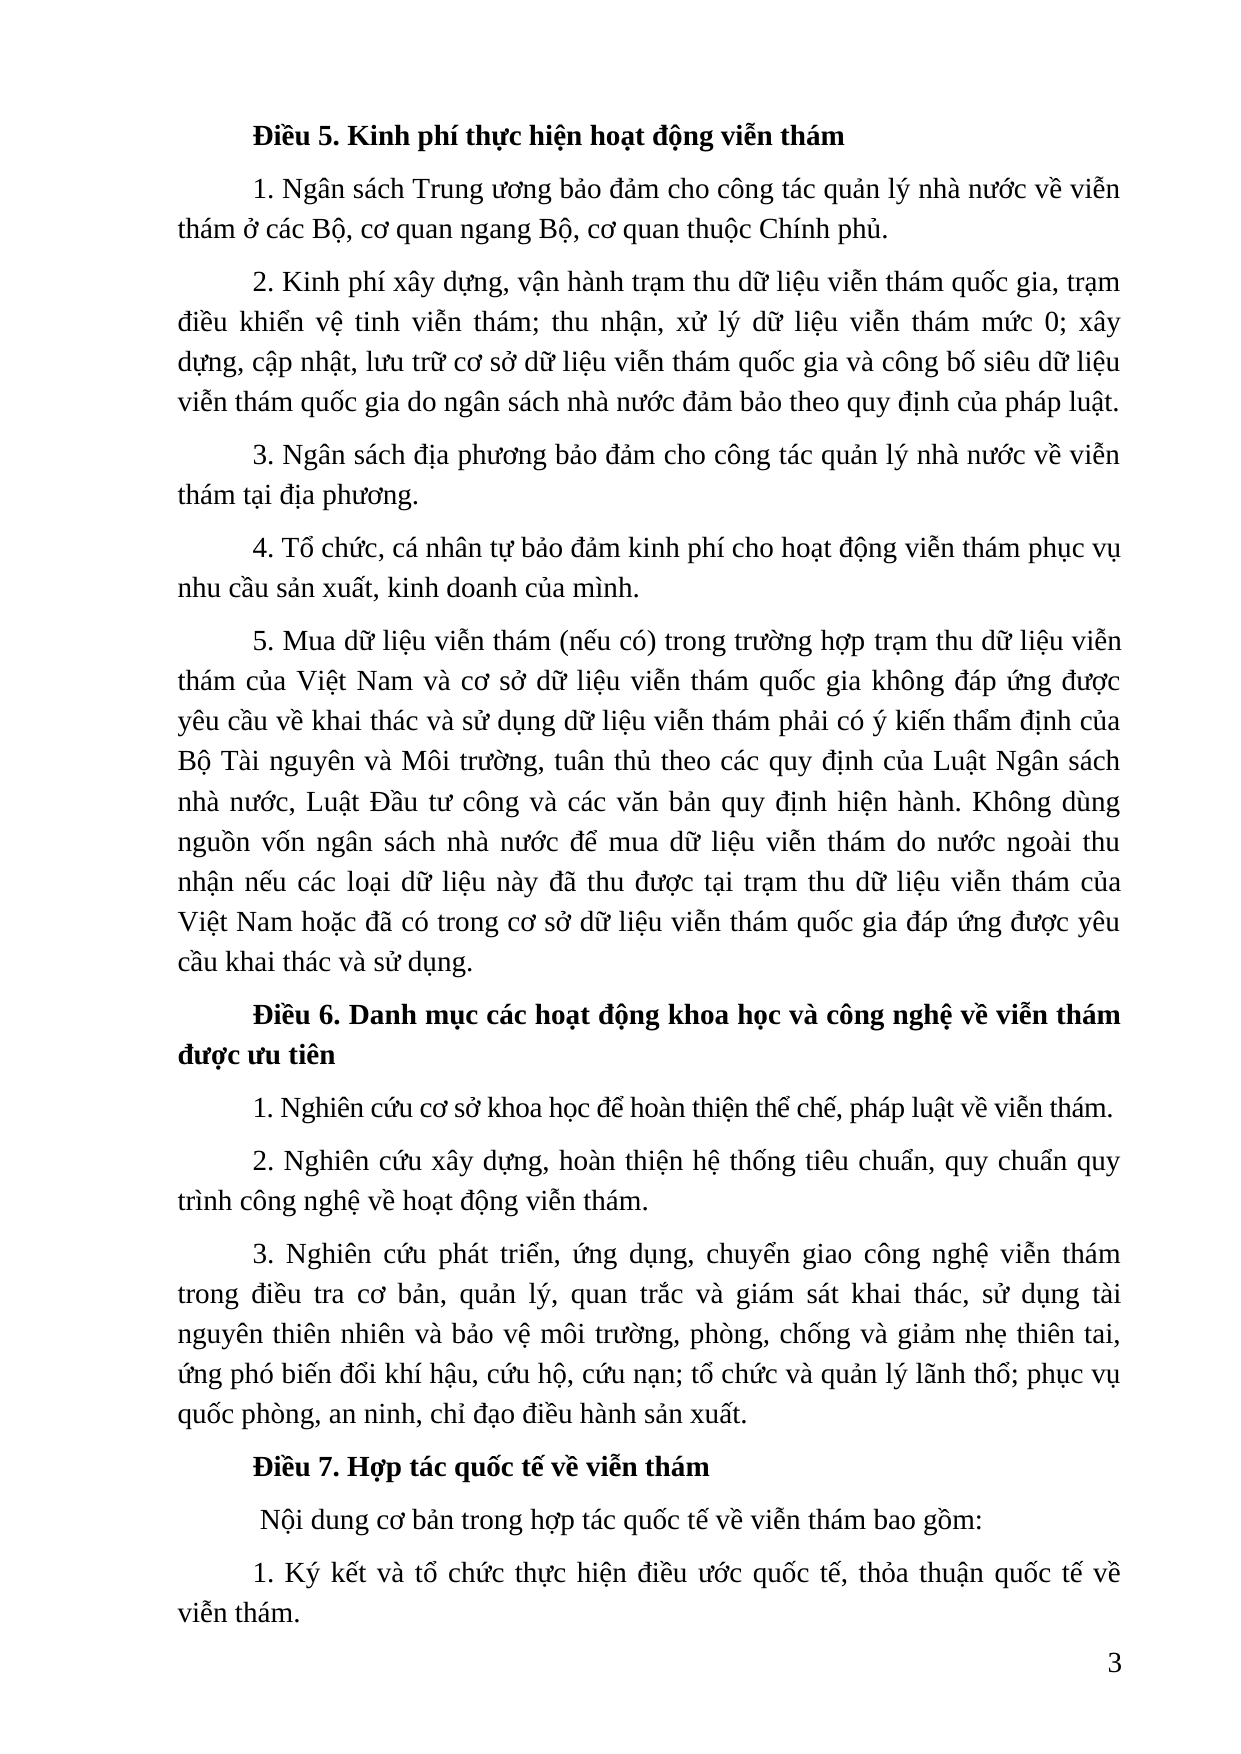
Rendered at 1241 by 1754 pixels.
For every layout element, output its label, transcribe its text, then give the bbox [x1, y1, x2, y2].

text 3. Nghiên cứu phát triển, ứng dụng, chuyển giao công nghệ viễn thám trong điều tra cơ bản, quản lý, quan trắc và giám sát khai thác, sử dụng tài nguyên thiên nhiên và bảo vệ môi trường, phòng, chống và giảm nhẹ thiên tai, ứng phó biến đổi khí hậu, cứu hộ, cứu nạn; tổ chức và quản lý lãnh thổ; phục vụ quốc phòng, an ninh, chỉ đạo điều hành sản xuất. [177, 1236, 1122, 1430]
text Điều 7. Hợp tác quốc tế về viễn thám [177, 1449, 1122, 1483]
text 4. Tổ chức, cá nhân tự bảo đảm kinh phí cho hoạt động viễn thám phục vụ nhu cầu sản xuất, kinh doanh của mình. [177, 530, 1122, 604]
text 2. Nghiên cứu xây dựng, hoàn thiện hệ thống tiêu chuẩn, quy chuẩn quy trình công nghệ về hoạt động viễn thám. [177, 1143, 1122, 1217]
text 5. Mua dữ liệu viễn thám (nếu có) trong trường hợp trạm thu dữ liệu viễn thám của Việt Nam và cơ sở dữ liệu viễn thám quốc gia không đáp ứng được yêu cầu về khai thác và sử dụng dữ liệu viễn thám phải có ý kiến thẩm định của Bộ Tài nguyên và Môi trường, tuân thủ theo các quy định của Luật Ngân sách nhà nước, Luật Đầu tư công và các văn bản quy định hiện hành. Không dùng nguồn vốn ngân sách nhà nước để mua dữ liệu viễn thám do nước ngoài thu nhận nếu các loại dữ liệu này đã thu được tại trạm thu dữ liệu viễn thám của Việt Nam hoặc đã có trong cơ sở dữ liệu viễn thám quốc gia đáp ứng được yêu cầu khai thác và sử dụng. [177, 623, 1122, 978]
text 1. Ngân sách Trung ương bảo đảm cho công tác quản lý nhà nước về viễn thám ở các Bộ, cơ quan ngang Bộ, cơ quan thuộc Chính phủ. [177, 171, 1122, 244]
text 1. Ký kết và tổ chức thực hiện điều ước quốc tế, thỏa thuận quốc tế về viễn thám. [177, 1555, 1122, 1628]
text 1. Nghiên cứu cơ sở khoa học để hoàn thiện thể chế, pháp luật về viễn thám. [177, 1090, 1122, 1124]
text Điều 6. Danh mục các hoạt động khoa học và công nghệ về viễn thám được ưu tiên [177, 997, 1122, 1071]
text 3. Ngân sách địa phương bảo đảm cho công tác quản lý nhà nước về viễn thám tại địa phương. [177, 437, 1122, 511]
text Điều 5. Kinh phí thực hiện hoạt động viễn thám [177, 118, 1122, 152]
text 2. Kinh phí xây dựng, vận hành trạm thu dữ liệu viễn thám quốc gia, trạm điều khiển vệ tinh viễn thám; thu nhận, xử lý dữ liệu viễn thám mức 0; xây dựng, cập nhật, lưu trữ cơ sở dữ liệu viễn thám quốc gia và công bố siêu dữ liệu viễn thám quốc gia do ngân sách nhà nước đảm bảo theo quy định của pháp luật. [177, 264, 1122, 418]
text Nội dung cơ bản trong hợp tác quốc tế về viễn thám bao gồm: [177, 1502, 1122, 1536]
